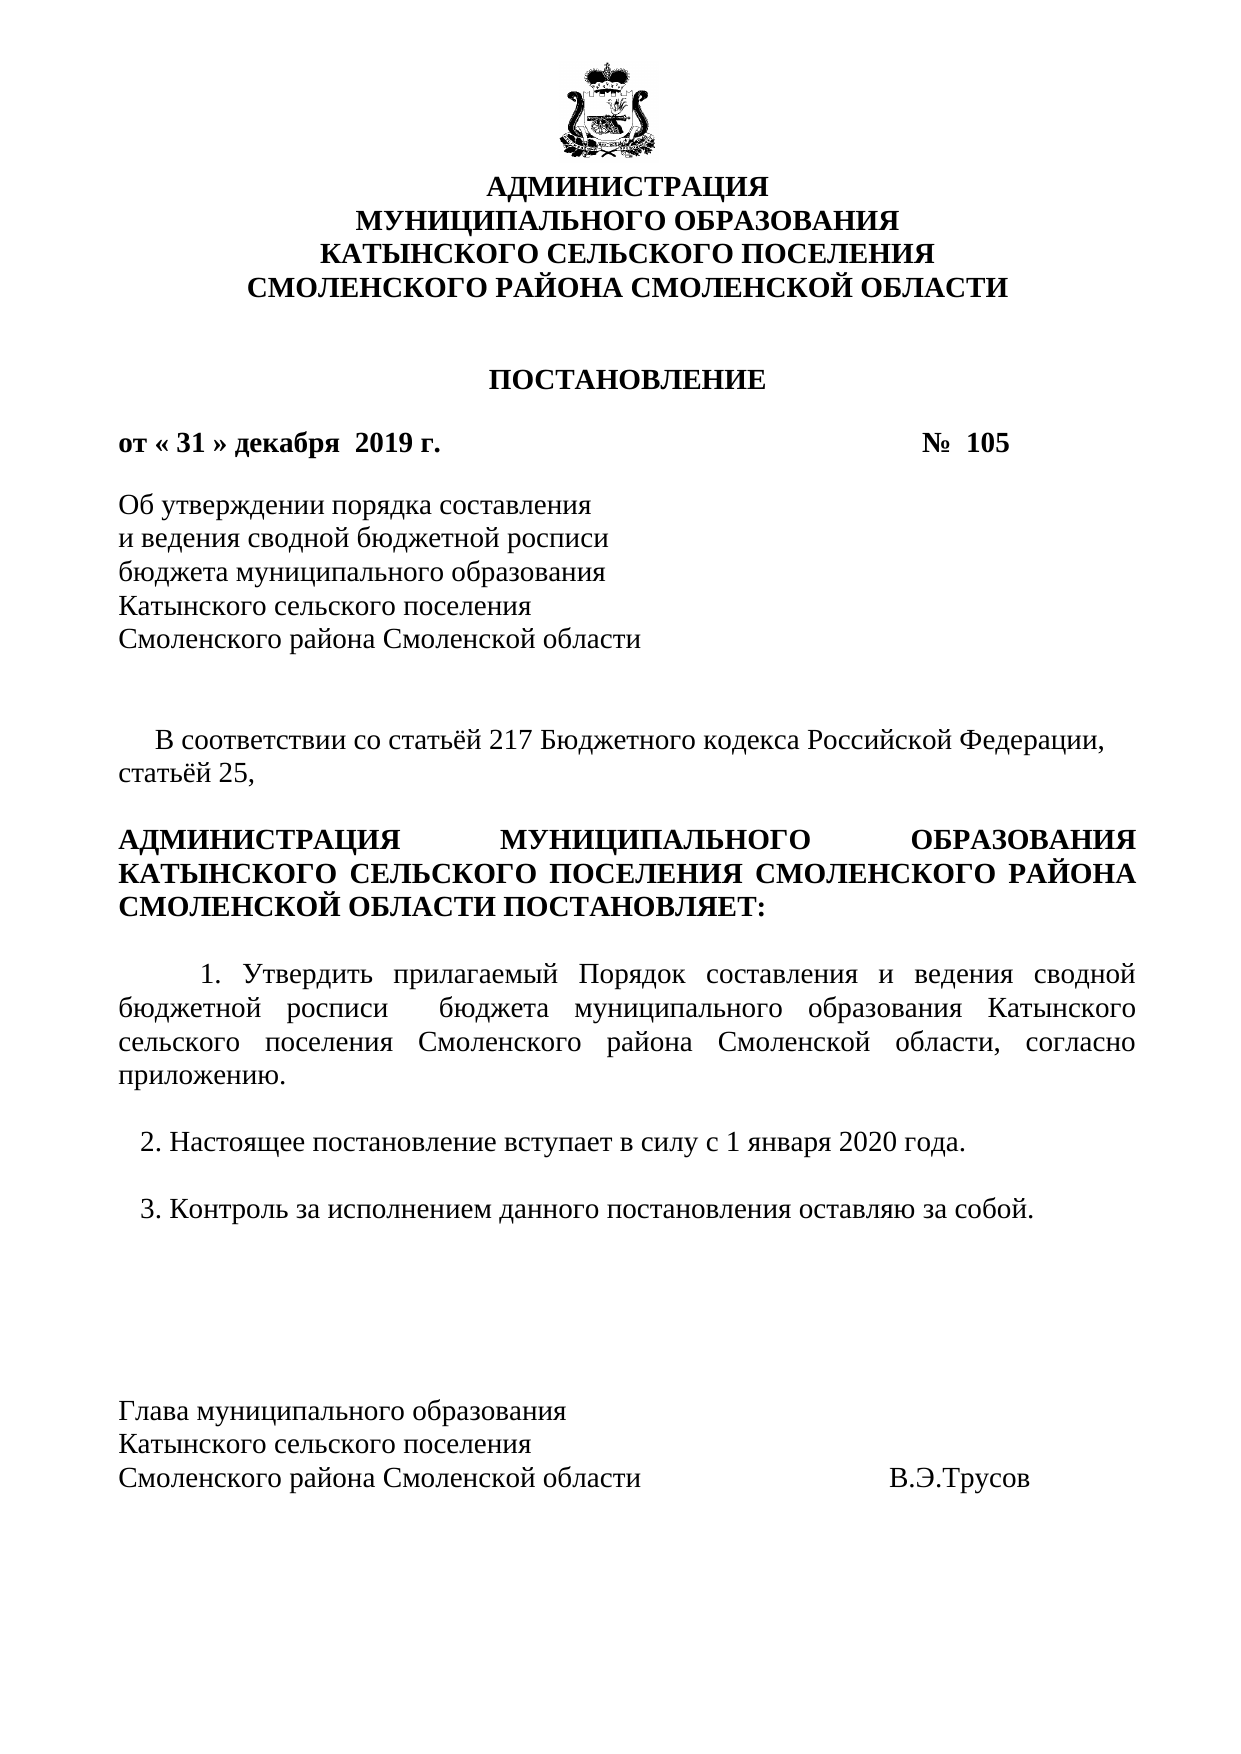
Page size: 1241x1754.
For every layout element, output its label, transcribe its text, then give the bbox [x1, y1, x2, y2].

text СМОЛЕНСКОГО РАЙОНА СМОЛЕНСКОЙ ОБЛАСТИ [118, 270, 1137, 303]
text КАТЫНСКОГО СЕЛЬСКОГО ПОСЕЛЕНИЯ [118, 236, 1137, 270]
picture [558, 61, 659, 163]
text Смоленского района Смоленской области В.Э.Трусов [118, 1460, 1137, 1493]
text Об утверждении порядка составления [118, 487, 1137, 521]
text Катынского сельского поселения [118, 1426, 1137, 1460]
text МУНИЦИПАЛЬНОГО ОБРАЗОВАНИЯ [118, 203, 1137, 236]
text 1. Утвердить прилагаемый Порядок составления и ведения сводной бюджетной росписи бюджета муниципального образования Катынского сельского поселения Смоленского района Смоленской области, согласно приложению. [118, 957, 1137, 1091]
text и ведения сводной бюджетной росписи [118, 521, 1137, 554]
text бюджета муниципального образования [118, 554, 1137, 588]
text 2. Настоящее постановление вступает в силу с 1 января 2020 года. [118, 1124, 1137, 1158]
text Смоленского района Смоленской области [118, 621, 1137, 655]
text АДМИНИСТРАЦИЯ МУНИЦИПАЛЬНОГО ОБРАЗОВАНИЯ КАТЫНСКОГО СЕЛЬСКОГО ПОСЕЛЕНИЯ СМОЛЕНСКОГО РАЙОНА СМОЛЕНСКОЙ ОБЛАСТИ ПОСТАНОВЛЯЕТ: [118, 822, 1137, 923]
text ПОСТАНОВЛЕНИЕ [118, 362, 1137, 396]
text Глава муниципального образования [118, 1393, 1137, 1426]
text 3. Контроль за исполнением данного постановления оставляю за собой. [118, 1191, 1137, 1225]
text Катынского сельского поселения [118, 588, 1137, 621]
text В соответствии со статьёй 217 Бюджетного кодекса Российской Федерации, статьёй 25, [118, 722, 1137, 789]
text АДМИНИСТРАЦИЯ [118, 169, 1137, 203]
text от « 31 » декабря 2019 г. № 105 [118, 425, 1137, 458]
